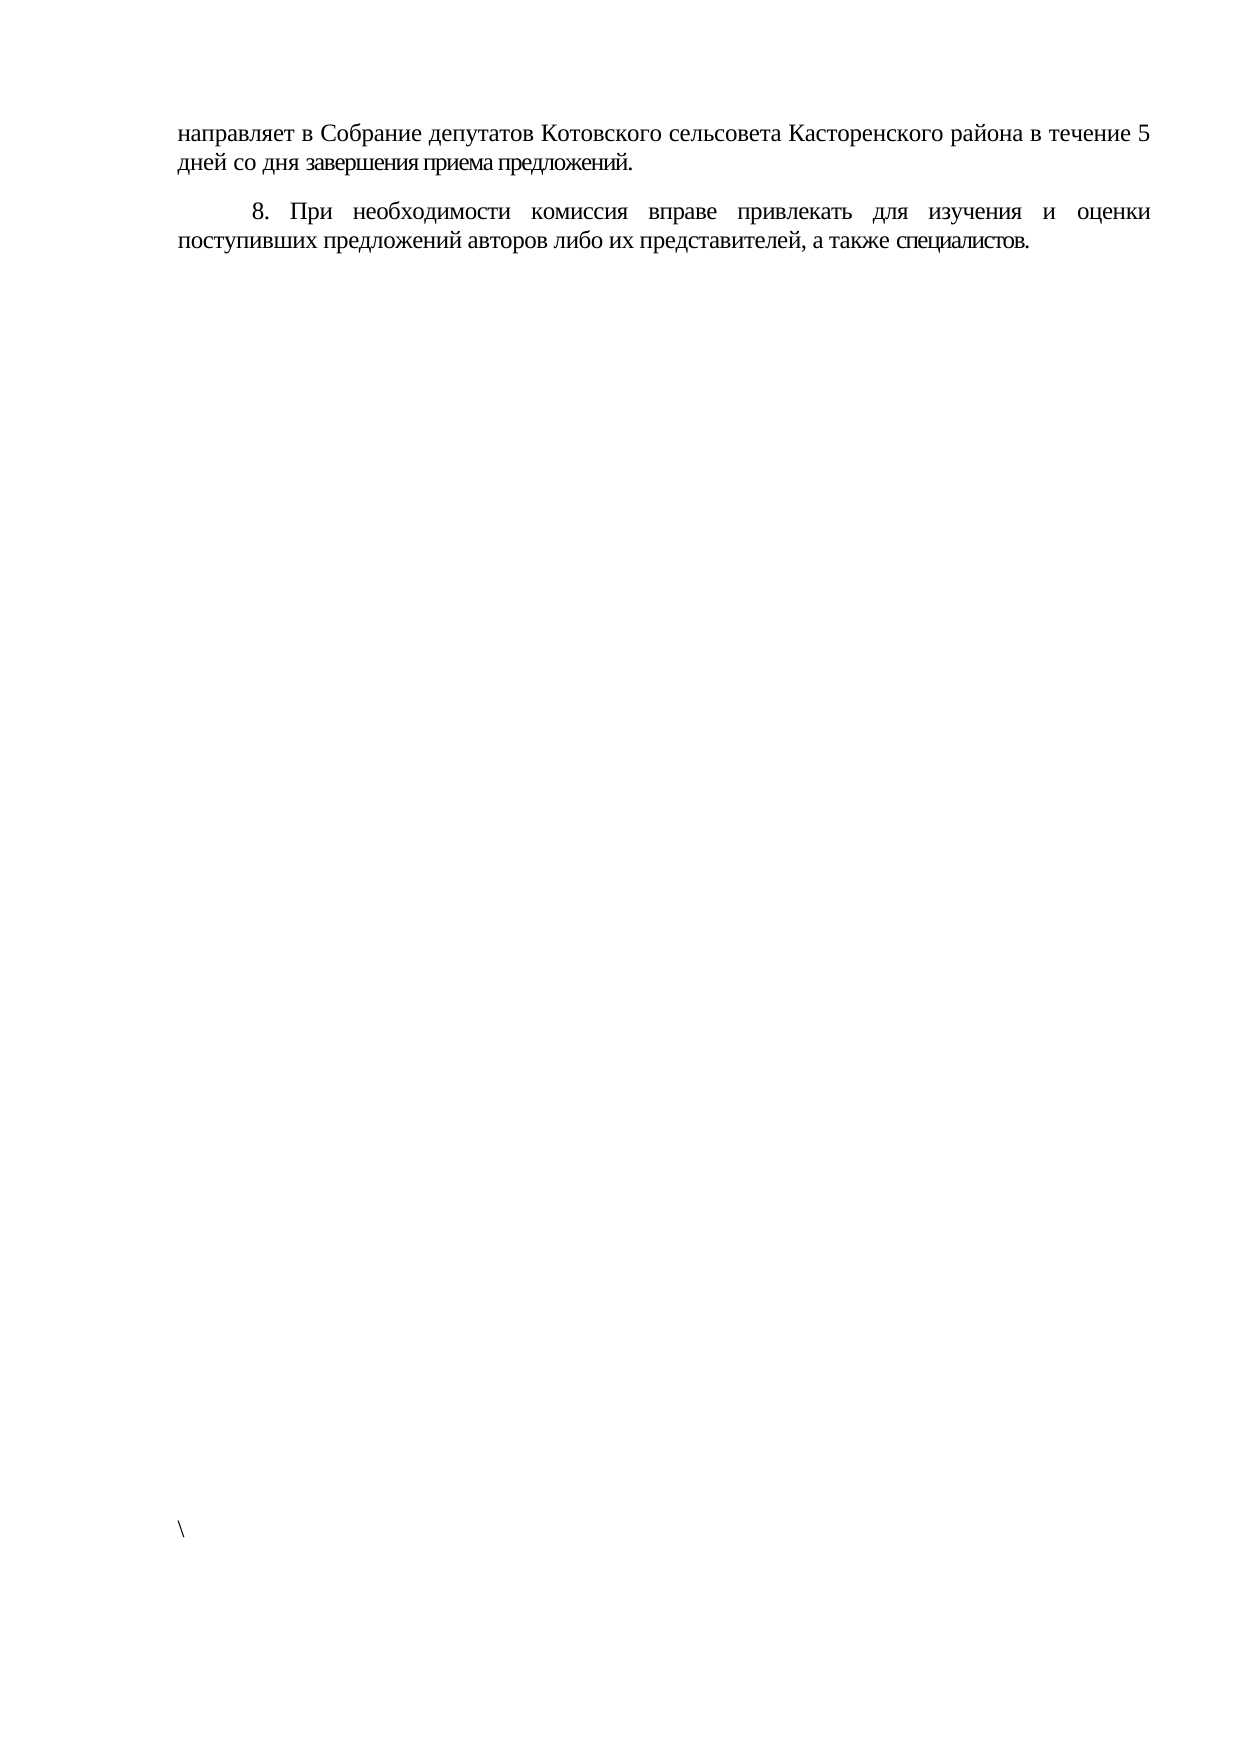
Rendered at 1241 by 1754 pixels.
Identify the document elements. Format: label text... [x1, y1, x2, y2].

text 8. При необходимости комиссия вправе привлекать для изучения и оценки поступивших предложений авторов либо их представителей, а также специалистов. [178, 196, 1151, 254]
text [177, 118, 1151, 176]
text \ [177, 1514, 1152, 1543]
